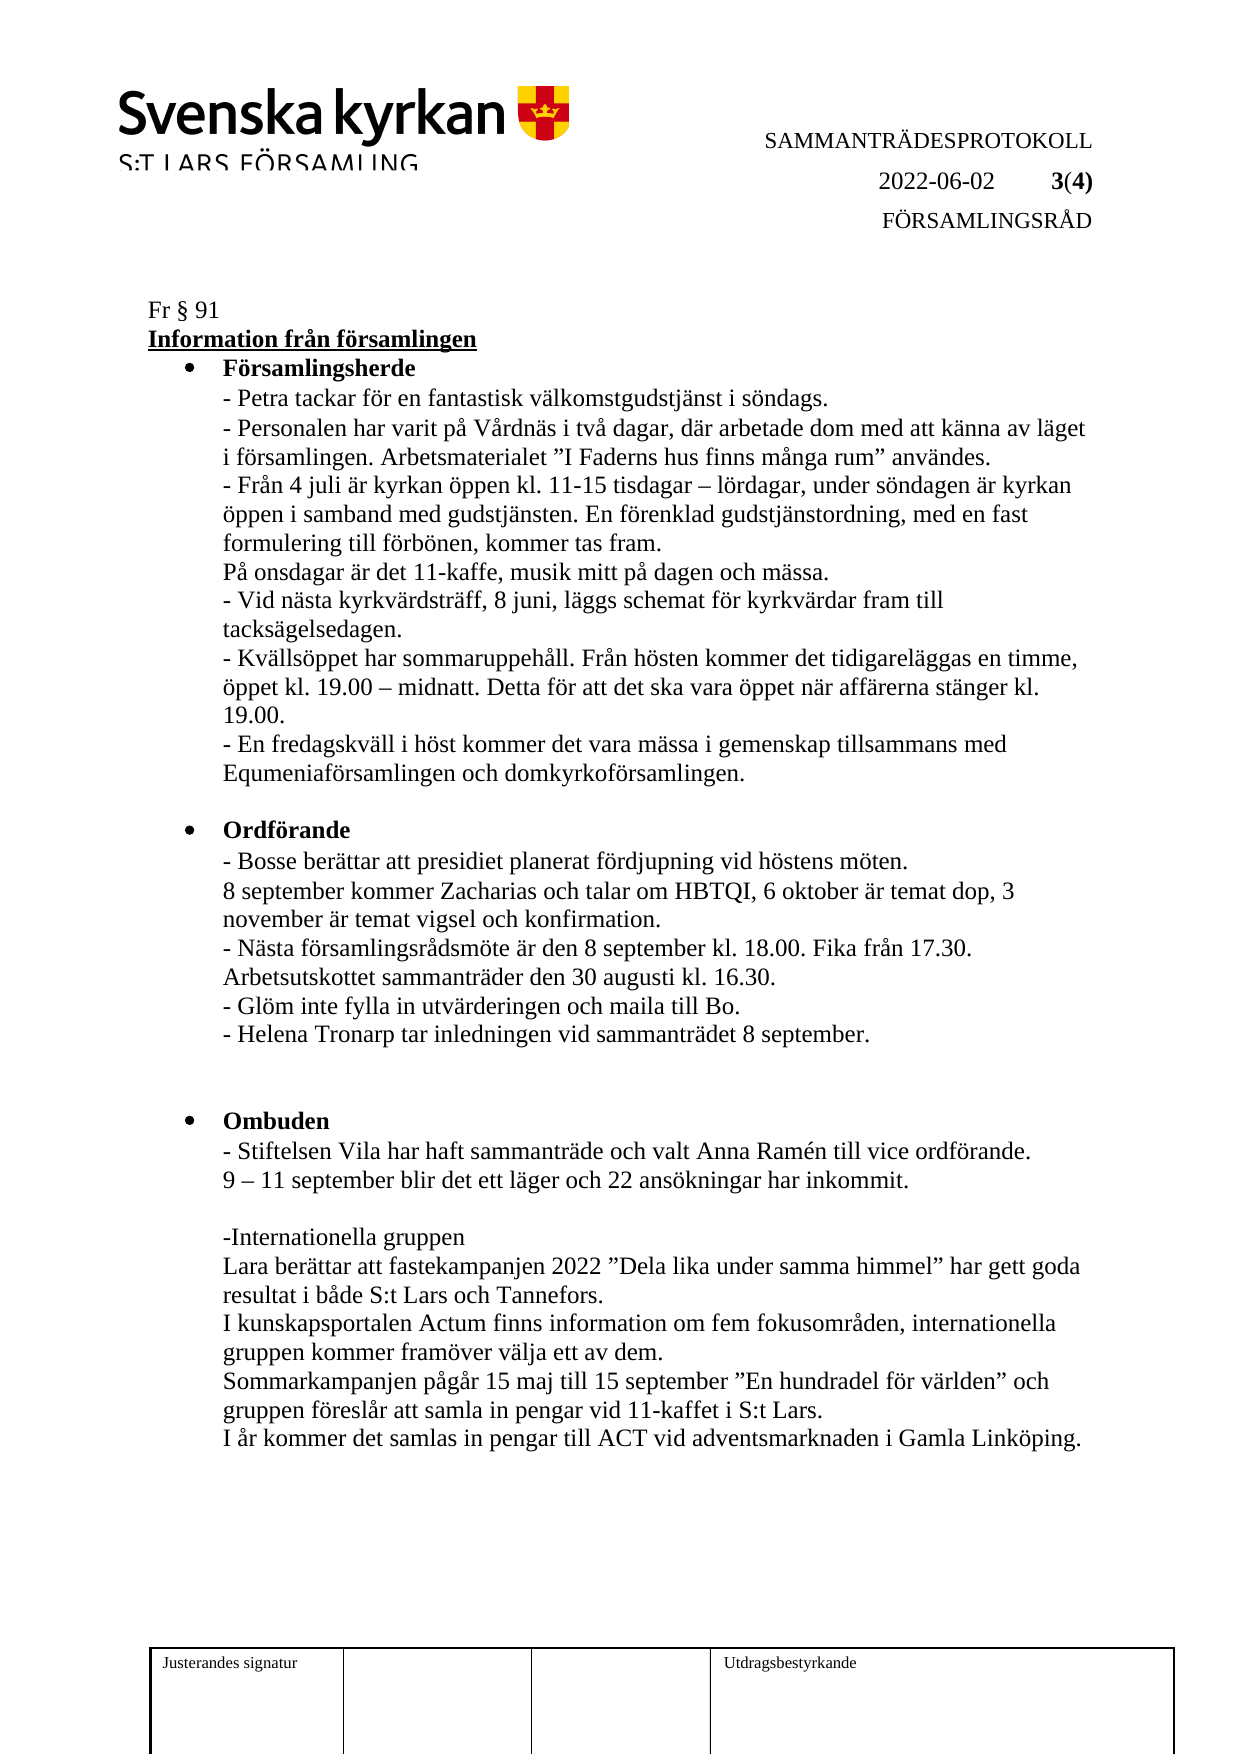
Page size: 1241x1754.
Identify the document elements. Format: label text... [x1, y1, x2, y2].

text Information från församlingen [148, 324, 1093, 353]
list Sommarkampanjen pågår 15 maj till 15 september ”En hundradel för världen” och gruppen föreslår att samla in pengar vid 11-kaffet i S:t Lars. [223, 1366, 1093, 1423]
list - Kvällsöppet har sommaruppehåll. Från hösten kommer det tidigareläggas en timme, öppet kl. 19.00 – midnatt. Detta för att det ska vara öppet när affärerna stänger kl. 19.00. [223, 643, 1093, 729]
list - Glöm inte fylla in utvärderingen och maila till Bo. [223, 991, 1093, 1019]
list I år kommer det samlas in pengar till ACT vid adventsmarknaden i Gamla Linköping. [223, 1423, 1093, 1452]
list Lara berättar att fastekampanjen 2022 ”Dela lika under samma himmel” har gett goda resultat i både S:t Lars och Tannefors. [223, 1251, 1093, 1308]
list Församlingsherde - Petra tackar för en fantastisk välkomstgudstjänst i söndags. [185, 353, 1093, 412]
list - Helena Tronarp tar inledningen vid sammanträdet 8 september. [223, 1019, 1093, 1048]
text Fr § 91 [148, 295, 1093, 324]
list -Internationella gruppen [223, 1222, 1093, 1251]
list 8 september kommer Zacharias och talar om HBTQI, 6 oktober är temat dop, 3 november är temat vigsel och konfirmation. [223, 876, 1093, 933]
list - Personalen har varit på Vårdnäs i två dagar, där arbetade dom med att känna av läget i församlingen. Arbetsmaterialet ”I Faderns hus finns många rum” användes. [223, 413, 1093, 471]
picture [118, 86, 569, 171]
list Ordförande - Bosse berättar att presidiet planerat fördjupning vid höstens möten. [185, 816, 1093, 874]
list 9 – 11 september blir det ett läger och 22 ansökningar har inkommit. [223, 1165, 1093, 1193]
list - Vid nästa kyrkvärdsträff, 8 juni, läggs schemat för kyrkvärdar fram till tacksägelsedagen. [223, 586, 1093, 643]
list - Från 4 juli är kyrkan öppen kl. 11-15 tisdagar – lördagar, under söndagen är kyrkan öppen i samband med gudstjänsten. En förenklad gudstjänstordning, med en fast formulering till förbönen, kommer tas fram. [223, 471, 1093, 557]
list - Nästa församlingsrådsmöte är den 8 september kl. 18.00. Fika från 17.30. Arbetsutskottet sammanträder den 30 augusti kl. 16.30. [223, 933, 1093, 991]
list På onsdagar är det 11-kaffe, musik mitt på dagen och mässa. [223, 557, 1093, 586]
list - Stiftelsen Vila har haft sammanträde och valt Anna Ramén till vice ordförande. [223, 1136, 1093, 1165]
list I kunskapsportalen Actum finns information om fem fokusområden, internationella gruppen kommer framöver välja ett av dem. [223, 1308, 1093, 1366]
list Ombuden [185, 1106, 1093, 1134]
list - En fredagskväll i höst kommer det vara mässa i gemenskap tillsammans med Equmeniaförsamlingen och domkyrkoförsamlingen. [223, 729, 1093, 787]
